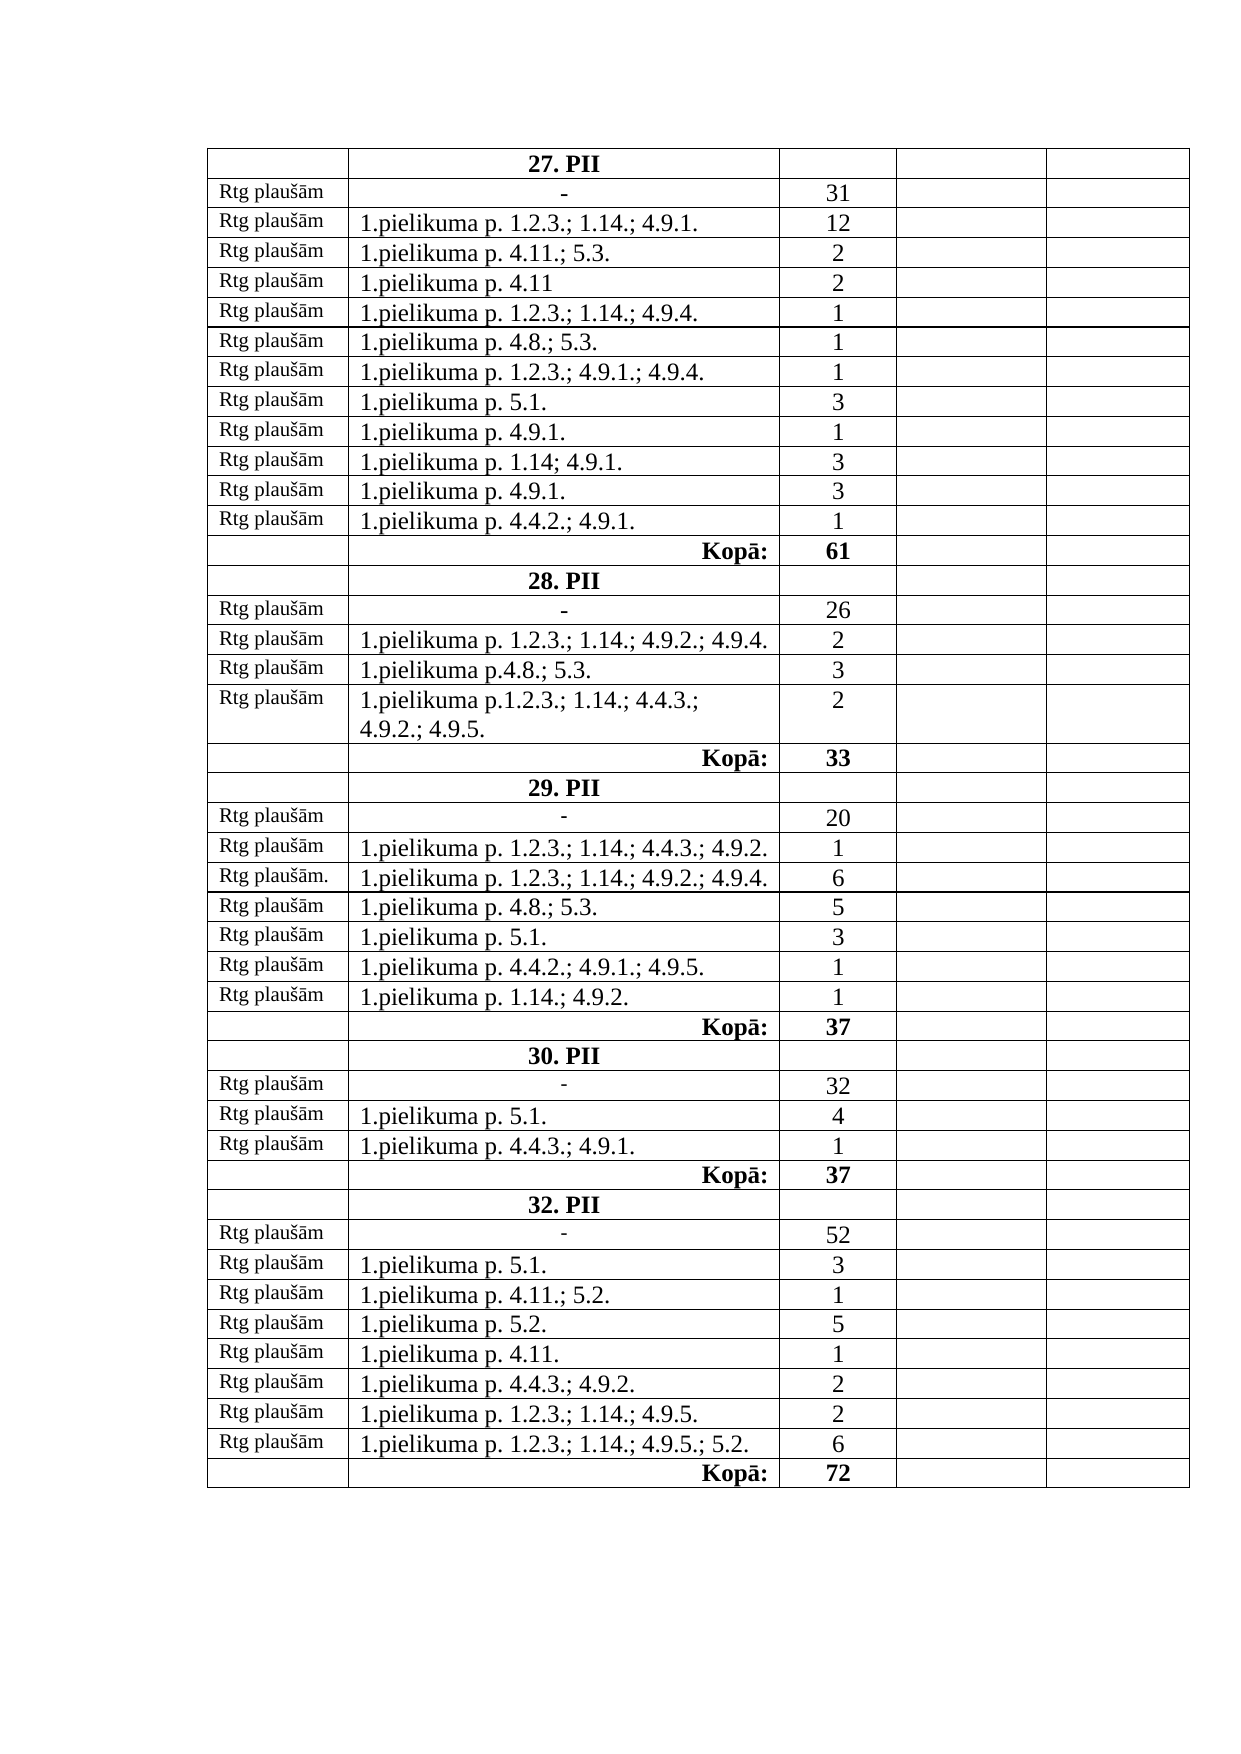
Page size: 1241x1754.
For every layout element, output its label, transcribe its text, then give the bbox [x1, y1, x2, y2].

table_cell Kopā: [349, 1459, 779, 1487]
table_cell Rtg plaušām [208, 387, 348, 416]
table_cell 1.pielikuma p. 4.8.; 5.3. [349, 893, 779, 921]
table_cell 3 [780, 655, 896, 684]
table_cell 1.pielikuma p. 5.1. [349, 1250, 779, 1279]
table_cell 28. PII [349, 566, 779, 594]
table_cell - [349, 179, 779, 207]
table_cell Rtg plaušām [208, 1220, 348, 1249]
table_cell [1047, 149, 1189, 177]
table_cell 1 [780, 952, 896, 981]
table_cell [897, 922, 1046, 951]
table_cell Kopā: [349, 536, 779, 565]
table_cell [1047, 1280, 1189, 1308]
table_cell [1047, 803, 1189, 832]
table_cell 1.pielikuma p. 5.1. [349, 922, 779, 951]
table_cell Rtg plaušām. [208, 863, 348, 891]
table_cell [897, 655, 1046, 684]
table_cell [897, 1012, 1046, 1040]
table_cell Rtg plaušām [208, 1310, 348, 1338]
table_cell [897, 447, 1046, 475]
table_cell 2 [780, 1369, 896, 1398]
table_cell 6 [780, 863, 896, 891]
table_cell 1 [780, 328, 896, 356]
table_cell [897, 1250, 1046, 1279]
table_cell [1047, 1250, 1189, 1279]
table_cell [897, 566, 1046, 594]
table_cell 29. PII [349, 773, 779, 802]
table_cell [897, 1131, 1046, 1159]
table_cell [897, 1459, 1046, 1487]
table_cell Rtg plaušām [208, 625, 348, 654]
table_cell 1 [780, 1280, 896, 1308]
table_cell Rtg plaušām [208, 1250, 348, 1279]
table_cell [208, 566, 348, 594]
table_cell 52 [780, 1220, 896, 1249]
table_cell 27. PII [349, 149, 779, 177]
table_cell [208, 1459, 348, 1487]
table_cell [897, 238, 1046, 267]
table_cell 1.pielikuma p. 5.1. [349, 1101, 779, 1130]
table_cell - [349, 1220, 779, 1249]
table_cell 1.pielikuma p. 4.8.; 5.3. [349, 328, 779, 356]
table_cell 20 [780, 803, 896, 832]
table_cell Kopā: [349, 744, 779, 772]
table_cell [780, 1041, 896, 1070]
table_cell [897, 506, 1046, 535]
table_cell [1047, 1101, 1189, 1130]
table_cell Rtg plaušām [208, 357, 348, 386]
table_cell 1.pielikuma p. 1.2.3.; 1.14.; 4.9.2.; 4.9.4. [349, 625, 779, 654]
table_cell [897, 1339, 1046, 1368]
table_cell Rtg plaušām [208, 833, 348, 862]
table_cell [1047, 1161, 1189, 1189]
table_cell 1.pielikuma p. 4.11.; 5.3. [349, 238, 779, 267]
table_cell 3 [780, 1250, 896, 1279]
table_cell [897, 1161, 1046, 1189]
table_cell [1047, 1131, 1189, 1159]
table_cell 1.pielikuma p. 4.9.1. [349, 476, 779, 505]
table_cell [1047, 417, 1189, 446]
table_cell 5 [780, 893, 896, 921]
table_cell 1.pielikuma p. 5.1. [349, 387, 779, 416]
table_cell [1047, 1310, 1189, 1338]
table_cell Rtg plaušām [208, 803, 348, 832]
table_cell [1047, 1339, 1189, 1368]
table_cell 1.pielikuma p. 4.4.2.; 4.9.1.; 4.9.5. [349, 952, 779, 981]
table_cell 32 [780, 1071, 896, 1100]
table_cell [897, 744, 1046, 772]
table_cell 1.pielikuma p. 4.11 [349, 268, 779, 297]
table_cell [897, 179, 1046, 207]
table_cell 1 [780, 982, 896, 1011]
table_cell [208, 1161, 348, 1189]
table_cell 2 [780, 268, 896, 297]
table_cell [1047, 1190, 1189, 1219]
table_cell 4 [780, 1101, 896, 1130]
table_cell Rtg plaušām [208, 1429, 348, 1457]
table_cell [897, 1220, 1046, 1249]
table_cell [780, 149, 896, 177]
table_cell [897, 328, 1046, 356]
table_cell [897, 149, 1046, 177]
table_cell Rtg plaušām [208, 1369, 348, 1398]
table_cell 2 [780, 1399, 896, 1428]
table_cell [897, 476, 1046, 505]
table_cell [1047, 952, 1189, 981]
table_cell [1047, 1459, 1189, 1487]
table_cell [897, 596, 1046, 624]
table_cell 1.pielikuma p.4.8.; 5.3. [349, 655, 779, 684]
table_cell 1.pielikuma p. 1.2.3.; 1.14.; 4.9.5.; 5.2. [349, 1429, 779, 1457]
table_cell [1047, 685, 1189, 742]
table_cell 1.pielikuma p. 4.4.3.; 4.9.1. [349, 1131, 779, 1159]
table_cell 37 [780, 1012, 896, 1040]
table_cell Rtg plaušām [208, 685, 348, 742]
table_cell 6 [780, 1429, 896, 1457]
table_cell [208, 773, 348, 802]
table_cell 3 [780, 922, 896, 951]
table_cell [897, 1429, 1046, 1457]
table_cell [1047, 566, 1189, 594]
table_cell [897, 625, 1046, 654]
table_cell 32. PII [349, 1190, 779, 1219]
table_cell 1.pielikuma p. 1.2.3.; 1.14.; 4.9.2.; 4.9.4. [349, 863, 779, 891]
table_cell - [349, 1071, 779, 1100]
table_cell [897, 1369, 1046, 1398]
table_cell [1047, 1369, 1189, 1398]
table_cell [780, 1190, 896, 1219]
table_cell Rtg plaušām [208, 298, 348, 326]
table_cell [897, 357, 1046, 386]
table_cell [897, 773, 1046, 802]
table_cell [1047, 625, 1189, 654]
table_cell 1.pielikuma p. 1.2.3.; 1.14.; 4.9.5. [349, 1399, 779, 1428]
table_cell [1047, 387, 1189, 416]
table_cell Rtg plaušām [208, 1131, 348, 1159]
table_cell 12 [780, 208, 896, 237]
table_cell [1047, 1041, 1189, 1070]
table_cell [897, 1071, 1046, 1100]
table_cell [1047, 893, 1189, 921]
table_cell [1047, 1220, 1189, 1249]
table_cell 1.pielikuma p. 1.14.; 4.9.2. [349, 982, 779, 1011]
table_cell [897, 803, 1046, 832]
table_cell Rtg plaušām [208, 417, 348, 446]
table_cell [1047, 773, 1189, 802]
table_cell 37 [780, 1161, 896, 1189]
table_cell [1047, 476, 1189, 505]
table_cell Kopā: [349, 1161, 779, 1189]
table_cell 1.pielikuma p. 1.2.3.; 1.14.; 4.9.1. [349, 208, 779, 237]
table_cell Rtg plaušām [208, 982, 348, 1011]
table_cell [208, 1190, 348, 1219]
table_cell Rtg plaušām [208, 1101, 348, 1130]
table_cell [897, 387, 1046, 416]
table_cell Rtg plaušām [208, 476, 348, 505]
table_cell [1047, 1429, 1189, 1457]
table_cell 1.pielikuma p. 1.2.3.; 4.9.1.; 4.9.4. [349, 357, 779, 386]
table_cell 3 [780, 387, 896, 416]
table_cell [897, 268, 1046, 297]
table_cell 2 [780, 625, 896, 654]
table_cell Rtg plaušām [208, 208, 348, 237]
table_cell 3 [780, 447, 896, 475]
table_cell [1047, 179, 1189, 207]
table_cell [897, 1399, 1046, 1428]
table_cell 2 [780, 685, 896, 742]
table_cell [1047, 238, 1189, 267]
table_cell 1.pielikuma p. 1.2.3.; 1.14.; 4.4.3.; 4.9.2. [349, 833, 779, 862]
table_cell [208, 744, 348, 772]
table_cell 2 [780, 238, 896, 267]
table_cell 1 [780, 298, 896, 326]
table_cell 1.pielikuma p.1.2.3.; 1.14.; 4.4.3.; 4.9.2.; 4.9.5. [349, 685, 779, 742]
table_cell 5 [780, 1310, 896, 1338]
table_cell [897, 982, 1046, 1011]
table_cell 1 [780, 417, 896, 446]
table_cell [1047, 655, 1189, 684]
table_cell [1047, 1071, 1189, 1100]
table_cell [1047, 447, 1189, 475]
table_cell 30. PII [349, 1041, 779, 1070]
table_cell - [349, 596, 779, 624]
table_cell [1047, 1012, 1189, 1040]
table_cell 33 [780, 744, 896, 772]
table_cell [1047, 744, 1189, 772]
table_cell Rtg plaušām [208, 268, 348, 297]
table_cell 1 [780, 833, 896, 862]
table_cell [897, 1190, 1046, 1219]
table_cell [1047, 268, 1189, 297]
table_cell [1047, 298, 1189, 326]
table_cell [897, 208, 1046, 237]
table_cell [1047, 328, 1189, 356]
table_cell Rtg plaušām [208, 238, 348, 267]
table_cell [208, 1041, 348, 1070]
table_cell [1047, 982, 1189, 1011]
table_cell 72 [780, 1459, 896, 1487]
table_cell 1.pielikuma p. 4.11. [349, 1339, 779, 1368]
table_cell Rtg plaušām [208, 179, 348, 207]
table_cell 1 [780, 1131, 896, 1159]
table_cell [1047, 1399, 1189, 1428]
table_cell [897, 536, 1046, 565]
table_cell [1047, 833, 1189, 862]
table_cell [1047, 357, 1189, 386]
table_cell 1.pielikuma p. 4.11.; 5.2. [349, 1280, 779, 1308]
table_cell [1047, 596, 1189, 624]
table_cell Rtg plaušām [208, 447, 348, 475]
table_cell Rtg plaušām [208, 1399, 348, 1428]
table_cell [208, 149, 348, 177]
table_cell [1047, 506, 1189, 535]
table_cell [1047, 208, 1189, 237]
table_cell [1047, 536, 1189, 565]
table_cell [897, 417, 1046, 446]
table_cell [897, 1101, 1046, 1130]
table_cell 61 [780, 536, 896, 565]
table_cell [897, 298, 1046, 326]
table_cell 1 [780, 506, 896, 535]
table_cell [897, 863, 1046, 891]
table_cell - [349, 803, 779, 832]
table_cell 1.pielikuma p. 1.2.3.; 1.14.; 4.9.4. [349, 298, 779, 326]
table_cell Rtg plaušām [208, 952, 348, 981]
table_cell [897, 1310, 1046, 1338]
table_cell Rtg plaušām [208, 893, 348, 921]
table_cell Rtg plaušām [208, 596, 348, 624]
table_cell [1047, 863, 1189, 891]
table_cell Rtg plaušām [208, 1071, 348, 1100]
table_cell [897, 1041, 1046, 1070]
table_cell [897, 893, 1046, 921]
table_cell 1.pielikuma p. 5.2. [349, 1310, 779, 1338]
table_cell [208, 536, 348, 565]
table_cell [897, 952, 1046, 981]
table_cell 1.pielikuma p. 1.14; 4.9.1. [349, 447, 779, 475]
table_cell 1 [780, 1339, 896, 1368]
table_cell Rtg plaušām [208, 922, 348, 951]
table_cell Kopā: [349, 1012, 779, 1040]
table_cell Rtg plaušām [208, 1280, 348, 1308]
table_cell [897, 833, 1046, 862]
table_cell 26 [780, 596, 896, 624]
table_cell Rtg plaušām [208, 506, 348, 535]
table_cell Rtg plaušām [208, 328, 348, 356]
table_cell [208, 1012, 348, 1040]
table_cell 1 [780, 357, 896, 386]
table_cell [780, 773, 896, 802]
table_cell 1.pielikuma p. 4.4.2.; 4.9.1. [349, 506, 779, 535]
table_cell 1.pielikuma p. 4.4.3.; 4.9.2. [349, 1369, 779, 1398]
table_cell Rtg plaušām [208, 655, 348, 684]
table_cell Rtg plaušām [208, 1339, 348, 1368]
table_cell 3 [780, 476, 896, 505]
table_cell [897, 685, 1046, 742]
table_cell 31 [780, 179, 896, 207]
table_cell [897, 1280, 1046, 1308]
table_cell 1.pielikuma p. 4.9.1. [349, 417, 779, 446]
table_cell [780, 566, 896, 594]
table_cell [1047, 922, 1189, 951]
